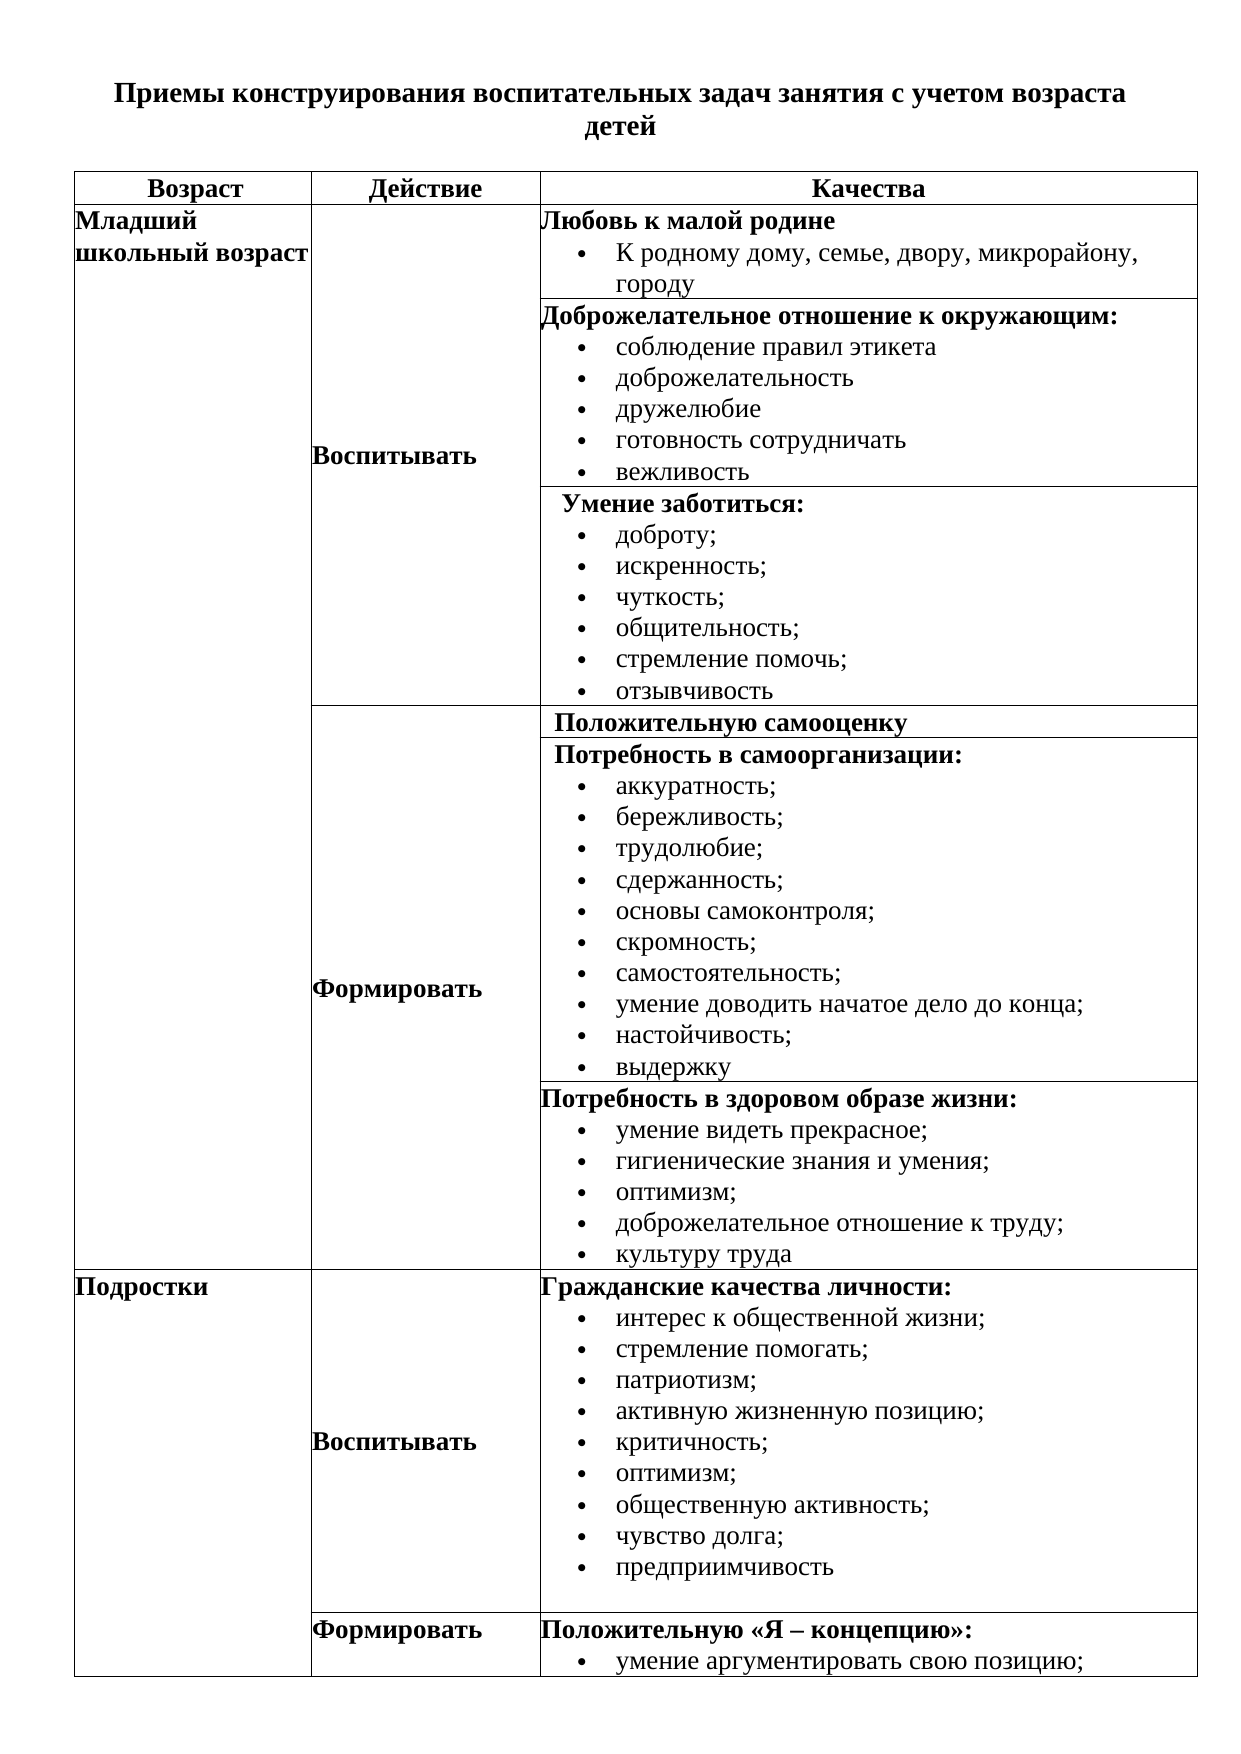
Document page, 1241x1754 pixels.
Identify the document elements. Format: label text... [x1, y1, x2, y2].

table_cell Потребность в самоорганизации: аккуратность; бережливость; трудолюбие; сдержанность; основы самоконтроля; скромность; самостоятельность; умение доводить начатое дело до конца; настойчивость; выдержку [541, 738, 1197, 1081]
table_cell Потребность в здоровом образе жизни: умение видеть прекрасное; гигиенические знания и умения; оптимизм; доброжелательное отношение к труду; культуру труда [541, 1082, 1197, 1269]
table_cell Воспитывать [312, 1270, 540, 1612]
table_cell Доброжелательное отношение к окружающим: соблюдение правил этикета доброжелательность дружелюбие готовность сотрудничать вежливость [541, 299, 1197, 486]
table_cell Формировать [312, 706, 540, 1269]
text Приемы конструирования воспитательных задач занятия с учетом возраста детей [75, 75, 1165, 142]
table_cell Воспитывать [312, 205, 540, 705]
table_cell Формировать [312, 1613, 540, 1676]
table_header Возраст [75, 172, 311, 203]
table_header Действие [312, 172, 540, 203]
table_cell Умение заботиться: доброту; искренность; чуткость; общительность; стремление помочь; отзывчивость [541, 487, 1197, 705]
table_header Качества [541, 172, 1197, 203]
table_cell Любовь к малой родине К родному дому, семье, двору, микрорайону, городу [541, 205, 1197, 298]
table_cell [541, 1613, 1197, 1676]
table_cell Подростки [75, 1270, 311, 1676]
table_cell Младший школьный возраст [75, 205, 311, 1269]
table_cell Гражданские качества личности: интерес к общественной жизни; стремление помогать; патриотизм; активную жизненную позицию; критичность; оптимизм; общественную активность; чувство долга; предприимчивость [541, 1270, 1197, 1612]
table_cell Положительную самооценку [541, 706, 1197, 737]
